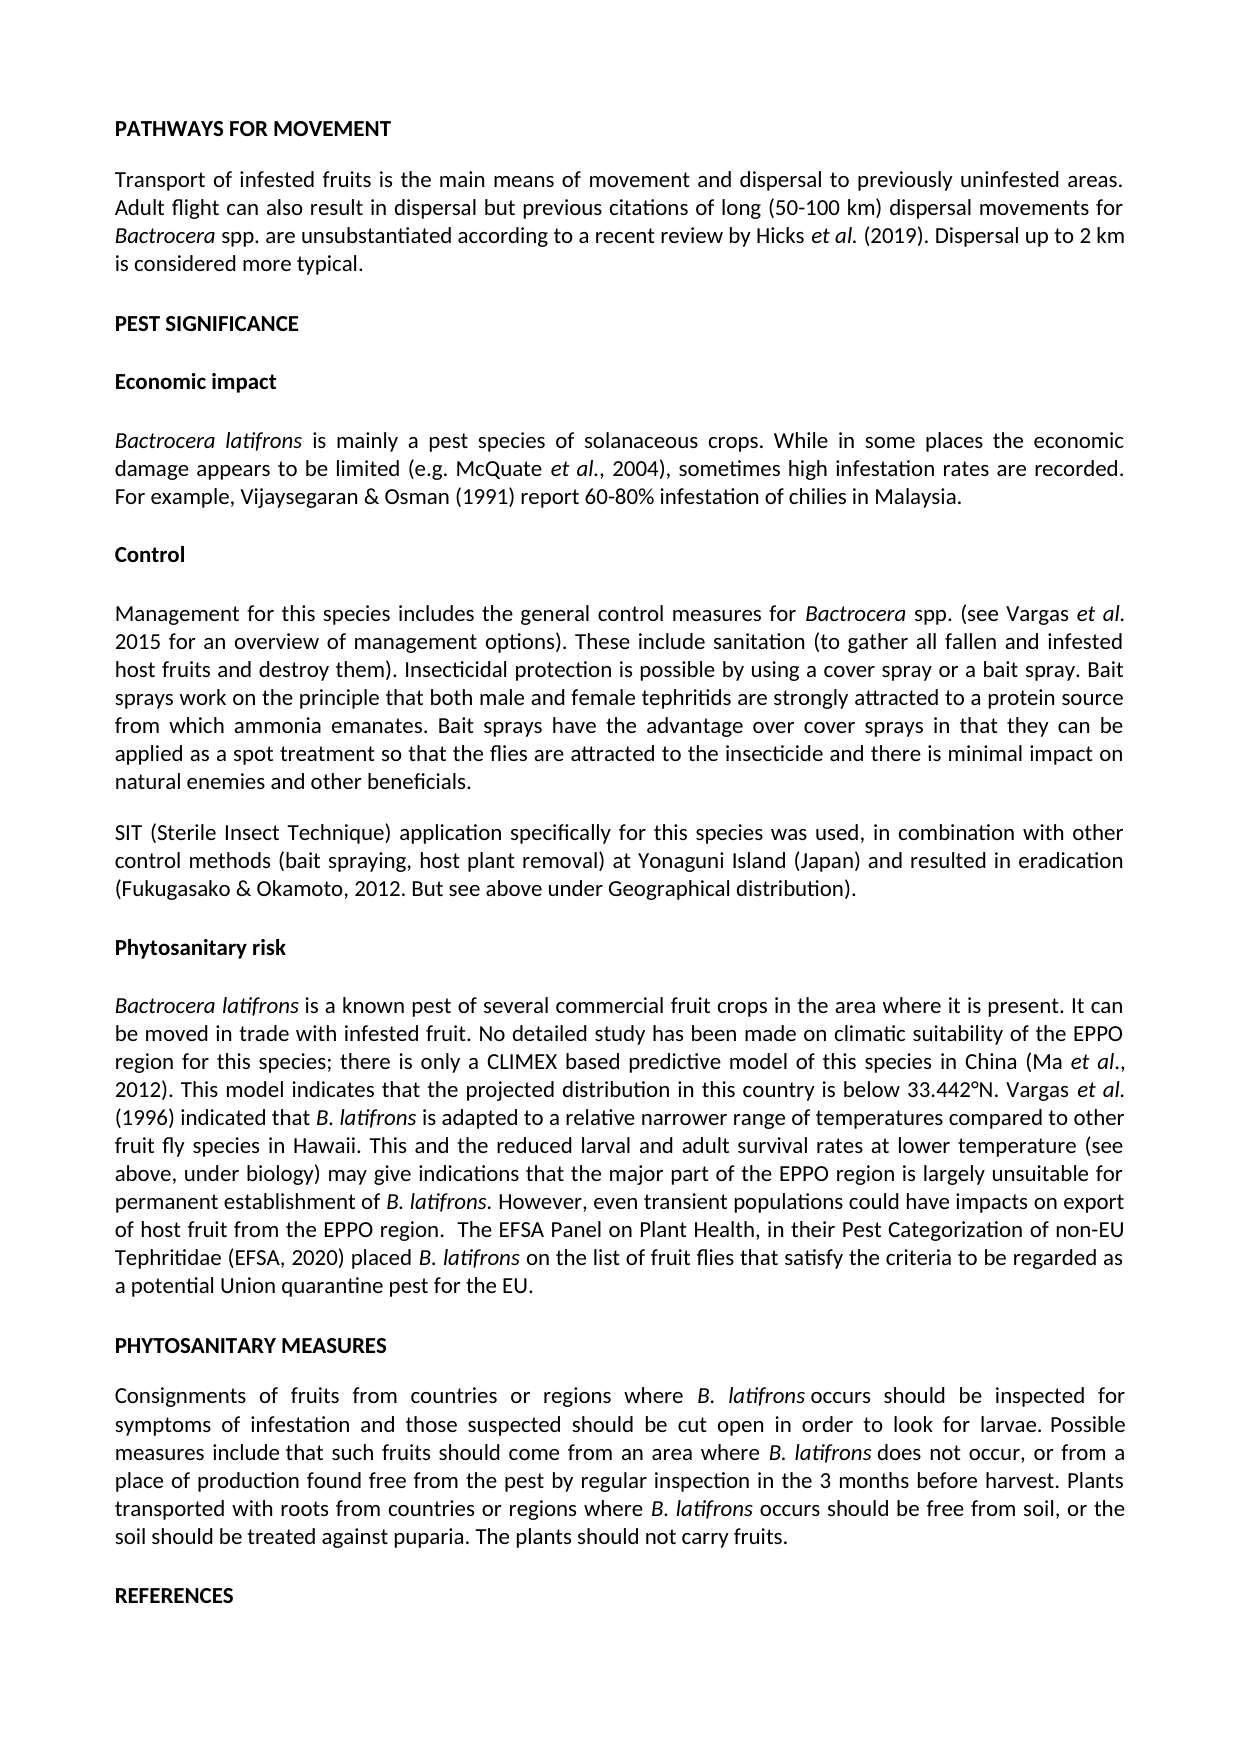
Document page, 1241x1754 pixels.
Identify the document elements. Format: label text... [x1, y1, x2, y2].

text SIT (Sterile Insect Technique) application specifically for this species was used, in combination with other control methods (bait spraying, host plant removal) at Yonaguni Island (Japan) and resulted in eradication (Fukugasako & Okamoto, 2012. But see above under Geographical distribution). [114, 818, 1126, 902]
text Bactrocera latifrons is a known pest of several commercial fruit crops in the area where it is present. It can be moved in trade with infested fruit. No detailed study has been made on climatic suitability of the EPPO region for this species; there is only a CLIMEX based predictive model of this species in China (Ma et al., 2012). This model indicates that the projected distribution in this country is below 33.442°N. Vargas et al. (1996) indicated that B. latifrons is adapted to a relative narrower range of temperatures compared to other fruit fly species in Hawaii. This and the reduced larval and adult survival rates at lower temperature (see above, under biology) may give indications that the major part of the EPPO region is largely unsuitable for permanent establishment of B. latifrons. However, even transient populations could have impacts on export of host fruit from the EPPO region. The EFSA Panel on Plant Health, in their Pest Categorization of non-EU Tephritidae (EFSA, 2020) placed B. latifrons on the list of fruit flies that satisfy the criteria to be regarded as a potential Union quarantine pest for the EU. [114, 991, 1126, 1299]
text PATHWAYS FOR MOVEMENT [114, 114, 1126, 143]
text PEST SIGNIFICANCE [114, 309, 1126, 337]
text Control [114, 541, 1126, 568]
text Economic impact [114, 367, 1126, 395]
text Transport of infested fruits is the main means of movement and dispersal to previously uninfested areas. Adult flight can also result in dispersal but previous citations of long (50-100 km) dispersal movements for Bactrocera spp. are unsubstantiated according to a recent review by Hicks et al. (2019). Dispersal up to 2 km is considered more typical. [114, 166, 1126, 278]
text Management for this species includes the general control measures for Bactrocera spp. (see Vargas et al. 2015 for an overview of management options). These include sanitation (to gather all fallen and infested host fruits and destroy them). Insecticidal protection is possible by using a cover spray or a bait spray. Bait sprays work on the principle that both male and female tephritids are strongly attracted to a protein source from which ammonia emanates. Bait sprays have the advantage over cover sprays in that they can be applied as a spot treatment so that the flies are attracted to the insecticide and there is minimal impact on natural enemies and other beneficials. [114, 599, 1126, 795]
text Consignments of fruits from countries or regions where B. latifrons occurs should be inspected for symptoms of infestation and those suspected should be cut open in order to look for larvae. Possible measures include that such fruits should come from an area where B. latifrons does not occur, or from a place of production found free from the pest by regular inspection in the 3 months before harvest. Plants transported with roots from countries or regions where B. latifrons occurs should be free from soil, or the soil should be treated against puparia. The plants should not carry fruits. [114, 1382, 1126, 1550]
text REFERENCES [114, 1581, 1126, 1609]
text Bactrocera latifrons is mainly a pest species of solanaceous crops. While in some places the economic damage appears to be limited (e.g. McQuate et al., 2004), sometimes high infestation rates are recorded. For example, Vijaysegaran & Osman (1991) report 60-80% infestation of chilies in Malaysia. [114, 426, 1126, 510]
text Phytosanitary risk [114, 933, 1126, 961]
text PHYTOSANITARY MEASURES [114, 1331, 1126, 1359]
